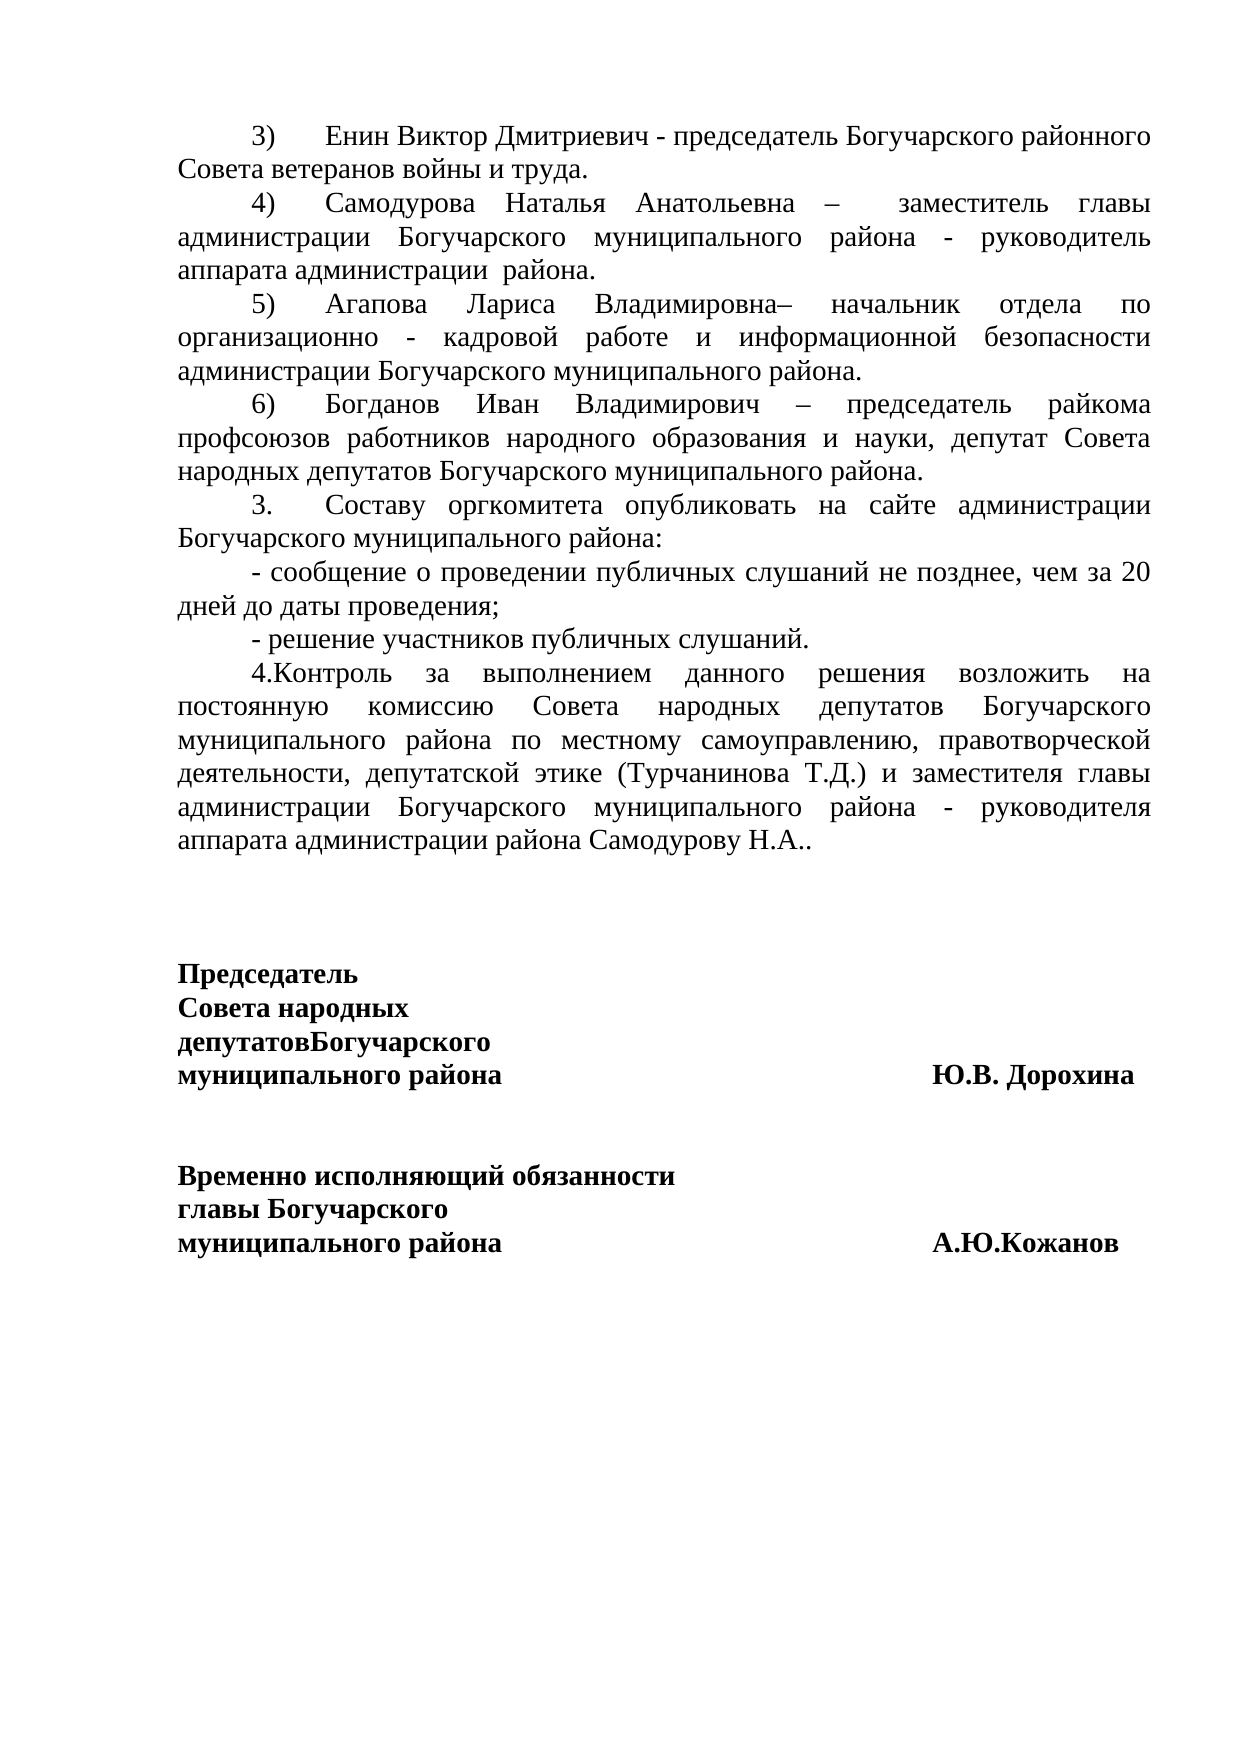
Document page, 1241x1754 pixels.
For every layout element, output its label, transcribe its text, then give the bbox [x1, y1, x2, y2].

text депутатовБогучарского [177, 1024, 1152, 1057]
list Енин Виктор Дмитриевич - председатель Богучарского районного Совета ветеранов войны и труда. [177, 118, 1152, 185]
list Составу оргкомитета опубликовать на сайте администрации Богучарского муниципального района: [177, 487, 1152, 554]
list Агапова Лариса Владимировна– начальник отдела по организационно - кадровой работе и информационной безопасности администрации Богучарского муниципального района. [177, 286, 1152, 386]
list Самодурова Наталья Анатольевна – заместитель главы администрации Богучарского муниципального района - руководитель аппарата администрации района. [177, 185, 1152, 286]
text - решение участников публичных слушаний. [177, 621, 1152, 655]
text муниципального района А.Ю.Кожанов [177, 1225, 1152, 1258]
text муниципального района Ю.В. Дорохина [177, 1057, 1152, 1091]
text Совета народных [177, 990, 1152, 1024]
text - сообщение о проведении публичных слушаний не позднее, чем за 20 дней до даты проведения; [177, 554, 1152, 621]
text Председатель [177, 957, 1152, 990]
list Богданов Иван Владимирович – председатель райкома профсоюзов работников народного образования и науки, депутат Совета народных депутатов Богучарского муниципального района. [177, 386, 1152, 487]
text Временно исполняющий обязанности [177, 1158, 1152, 1191]
text 4.Контроль за выполнением данного решения возложить на постоянную комиссию Совета народных депутатов Богучарского муниципального района по местному самоуправлению, правотворческой деятельности, депутатской этике (Турчанинова Т.Д.) и заместителя главы администрации Богучарского муниципального района - руководителя аппарата администрации района Самодурову Н.А.. [177, 655, 1152, 856]
text главы Богучарского [177, 1191, 1152, 1225]
